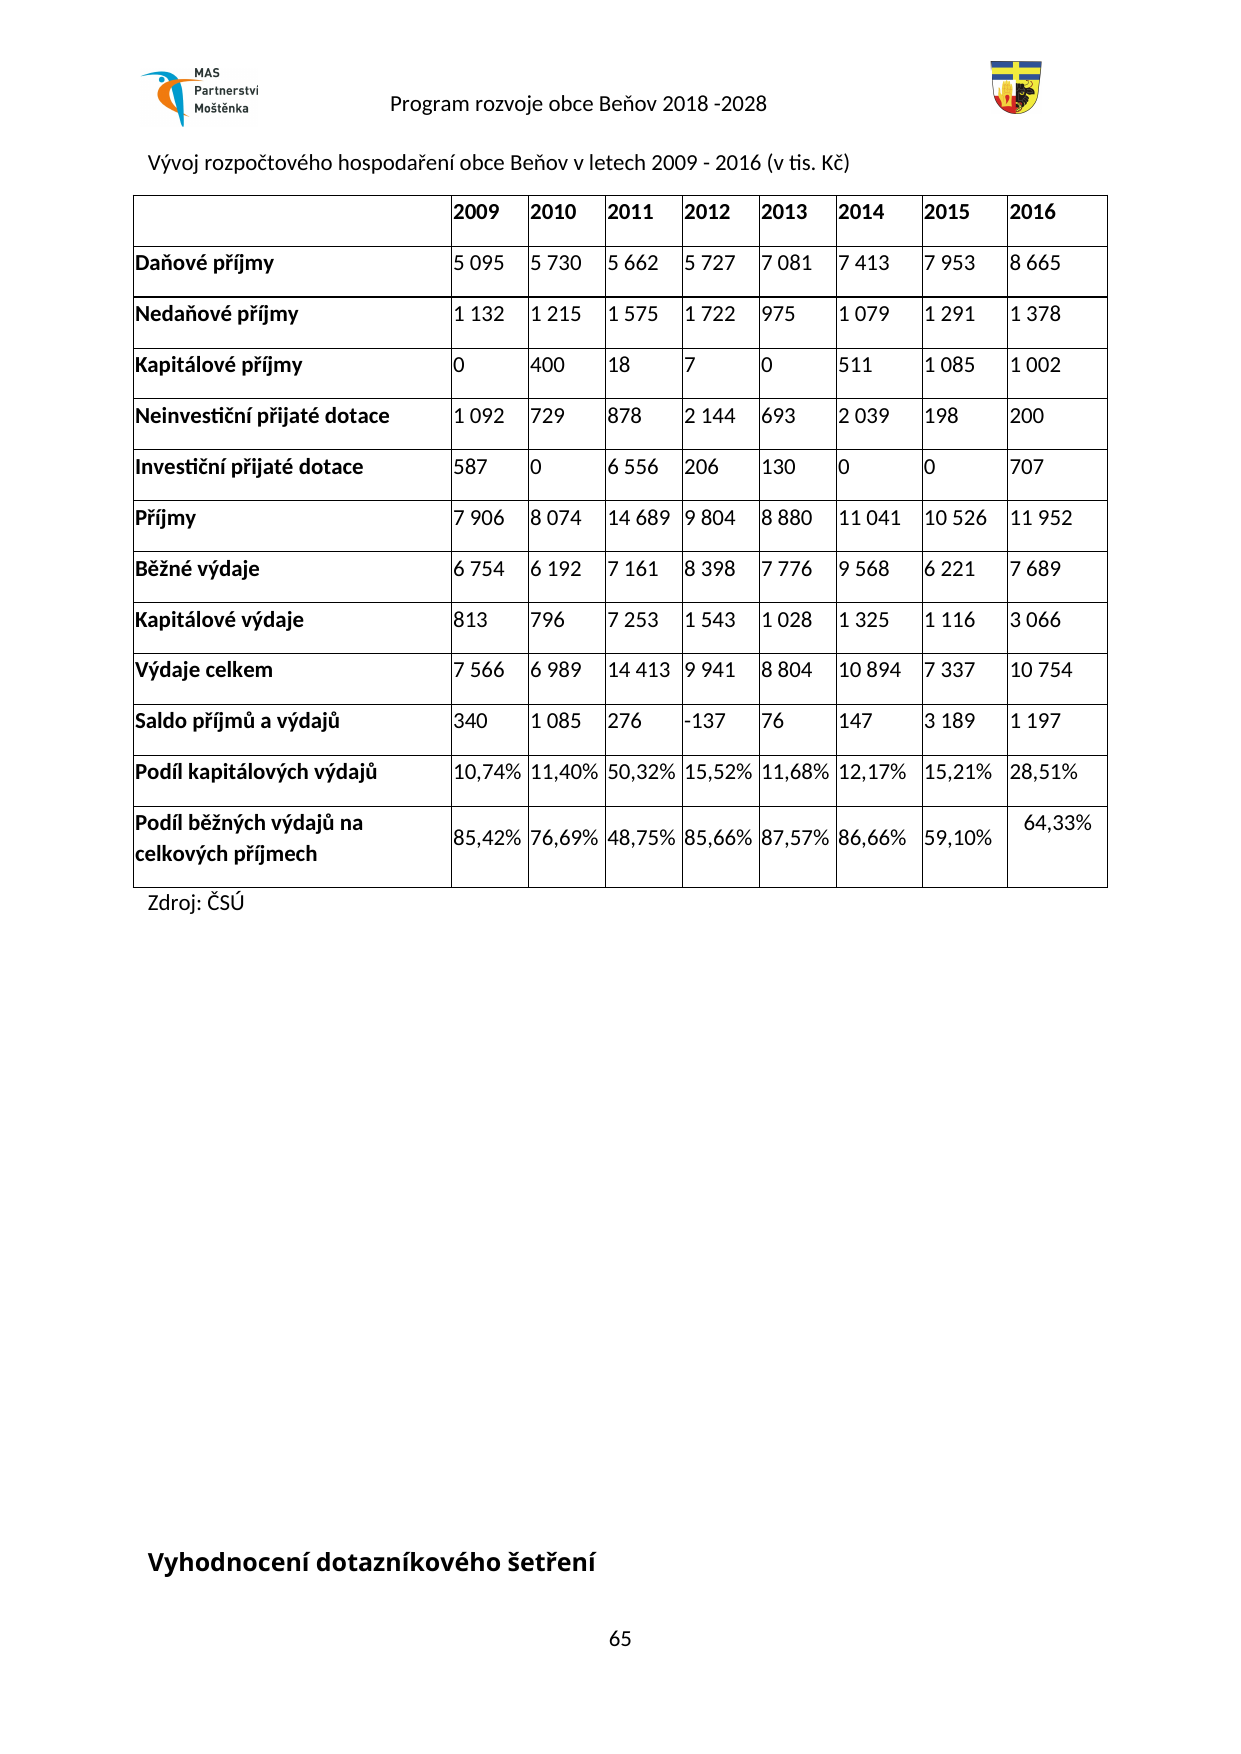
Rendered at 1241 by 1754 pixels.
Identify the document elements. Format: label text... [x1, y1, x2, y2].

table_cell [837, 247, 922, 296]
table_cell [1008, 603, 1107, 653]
picture [990, 61, 1042, 114]
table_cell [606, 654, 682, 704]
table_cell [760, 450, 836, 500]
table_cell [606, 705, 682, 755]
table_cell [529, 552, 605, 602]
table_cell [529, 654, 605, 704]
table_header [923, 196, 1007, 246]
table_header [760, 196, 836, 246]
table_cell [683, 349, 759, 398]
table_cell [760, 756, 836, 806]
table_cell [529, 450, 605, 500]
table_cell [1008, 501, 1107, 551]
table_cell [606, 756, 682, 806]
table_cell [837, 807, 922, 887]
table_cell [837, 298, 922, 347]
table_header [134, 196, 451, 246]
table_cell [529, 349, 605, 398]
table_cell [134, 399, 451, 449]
text Vývoj rozpočtového hospodaření obce Beňov v letech 2009 - 2016 (v tis. Kč) [148, 148, 1092, 176]
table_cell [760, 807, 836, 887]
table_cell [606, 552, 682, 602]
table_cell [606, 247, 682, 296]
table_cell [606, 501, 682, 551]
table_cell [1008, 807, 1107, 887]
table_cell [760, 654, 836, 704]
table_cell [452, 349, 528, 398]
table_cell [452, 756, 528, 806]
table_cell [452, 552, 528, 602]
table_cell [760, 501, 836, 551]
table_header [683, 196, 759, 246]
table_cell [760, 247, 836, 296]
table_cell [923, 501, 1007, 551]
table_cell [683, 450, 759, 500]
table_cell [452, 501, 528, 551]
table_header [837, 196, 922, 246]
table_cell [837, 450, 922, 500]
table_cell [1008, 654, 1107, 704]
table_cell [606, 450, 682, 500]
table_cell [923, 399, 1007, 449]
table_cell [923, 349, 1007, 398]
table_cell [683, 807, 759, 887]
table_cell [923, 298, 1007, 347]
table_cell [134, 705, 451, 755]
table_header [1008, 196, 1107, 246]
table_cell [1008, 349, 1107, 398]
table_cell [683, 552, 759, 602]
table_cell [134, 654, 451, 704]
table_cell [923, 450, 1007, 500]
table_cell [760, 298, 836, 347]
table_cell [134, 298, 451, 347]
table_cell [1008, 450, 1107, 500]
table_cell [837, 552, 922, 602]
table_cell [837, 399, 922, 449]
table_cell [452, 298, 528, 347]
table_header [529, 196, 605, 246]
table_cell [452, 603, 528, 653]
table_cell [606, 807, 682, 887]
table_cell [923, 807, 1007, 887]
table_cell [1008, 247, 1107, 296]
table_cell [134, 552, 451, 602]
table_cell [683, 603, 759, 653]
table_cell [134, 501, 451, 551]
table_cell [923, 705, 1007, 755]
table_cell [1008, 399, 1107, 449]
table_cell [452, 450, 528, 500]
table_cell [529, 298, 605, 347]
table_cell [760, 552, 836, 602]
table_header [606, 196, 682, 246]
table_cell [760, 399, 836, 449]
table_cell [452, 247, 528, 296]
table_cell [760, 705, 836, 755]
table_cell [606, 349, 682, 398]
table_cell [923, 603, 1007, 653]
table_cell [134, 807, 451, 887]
text Vyhodnocení dotazníkového šetření [148, 1544, 1092, 1578]
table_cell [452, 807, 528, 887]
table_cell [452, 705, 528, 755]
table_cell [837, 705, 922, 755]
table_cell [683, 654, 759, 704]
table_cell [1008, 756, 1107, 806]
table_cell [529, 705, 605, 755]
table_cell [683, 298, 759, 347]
picture [140, 68, 258, 127]
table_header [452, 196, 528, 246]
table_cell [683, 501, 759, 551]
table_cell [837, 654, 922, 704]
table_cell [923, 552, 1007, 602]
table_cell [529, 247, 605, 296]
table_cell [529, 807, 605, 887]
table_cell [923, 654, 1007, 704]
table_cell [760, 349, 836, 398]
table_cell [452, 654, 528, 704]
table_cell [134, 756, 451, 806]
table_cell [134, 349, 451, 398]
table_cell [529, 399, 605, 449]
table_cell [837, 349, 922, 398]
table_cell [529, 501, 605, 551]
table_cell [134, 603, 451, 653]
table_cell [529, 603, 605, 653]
text Zdroj: ČSÚ [148, 888, 1092, 916]
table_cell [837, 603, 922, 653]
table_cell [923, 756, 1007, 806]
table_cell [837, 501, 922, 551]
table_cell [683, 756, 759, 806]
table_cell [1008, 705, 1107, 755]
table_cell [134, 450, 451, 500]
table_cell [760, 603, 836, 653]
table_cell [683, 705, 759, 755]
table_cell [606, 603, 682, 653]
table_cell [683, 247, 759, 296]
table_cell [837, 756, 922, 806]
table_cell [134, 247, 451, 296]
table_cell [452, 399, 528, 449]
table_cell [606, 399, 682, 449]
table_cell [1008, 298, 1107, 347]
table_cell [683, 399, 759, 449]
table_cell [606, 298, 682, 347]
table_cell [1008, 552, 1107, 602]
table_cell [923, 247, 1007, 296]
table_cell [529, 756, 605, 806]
